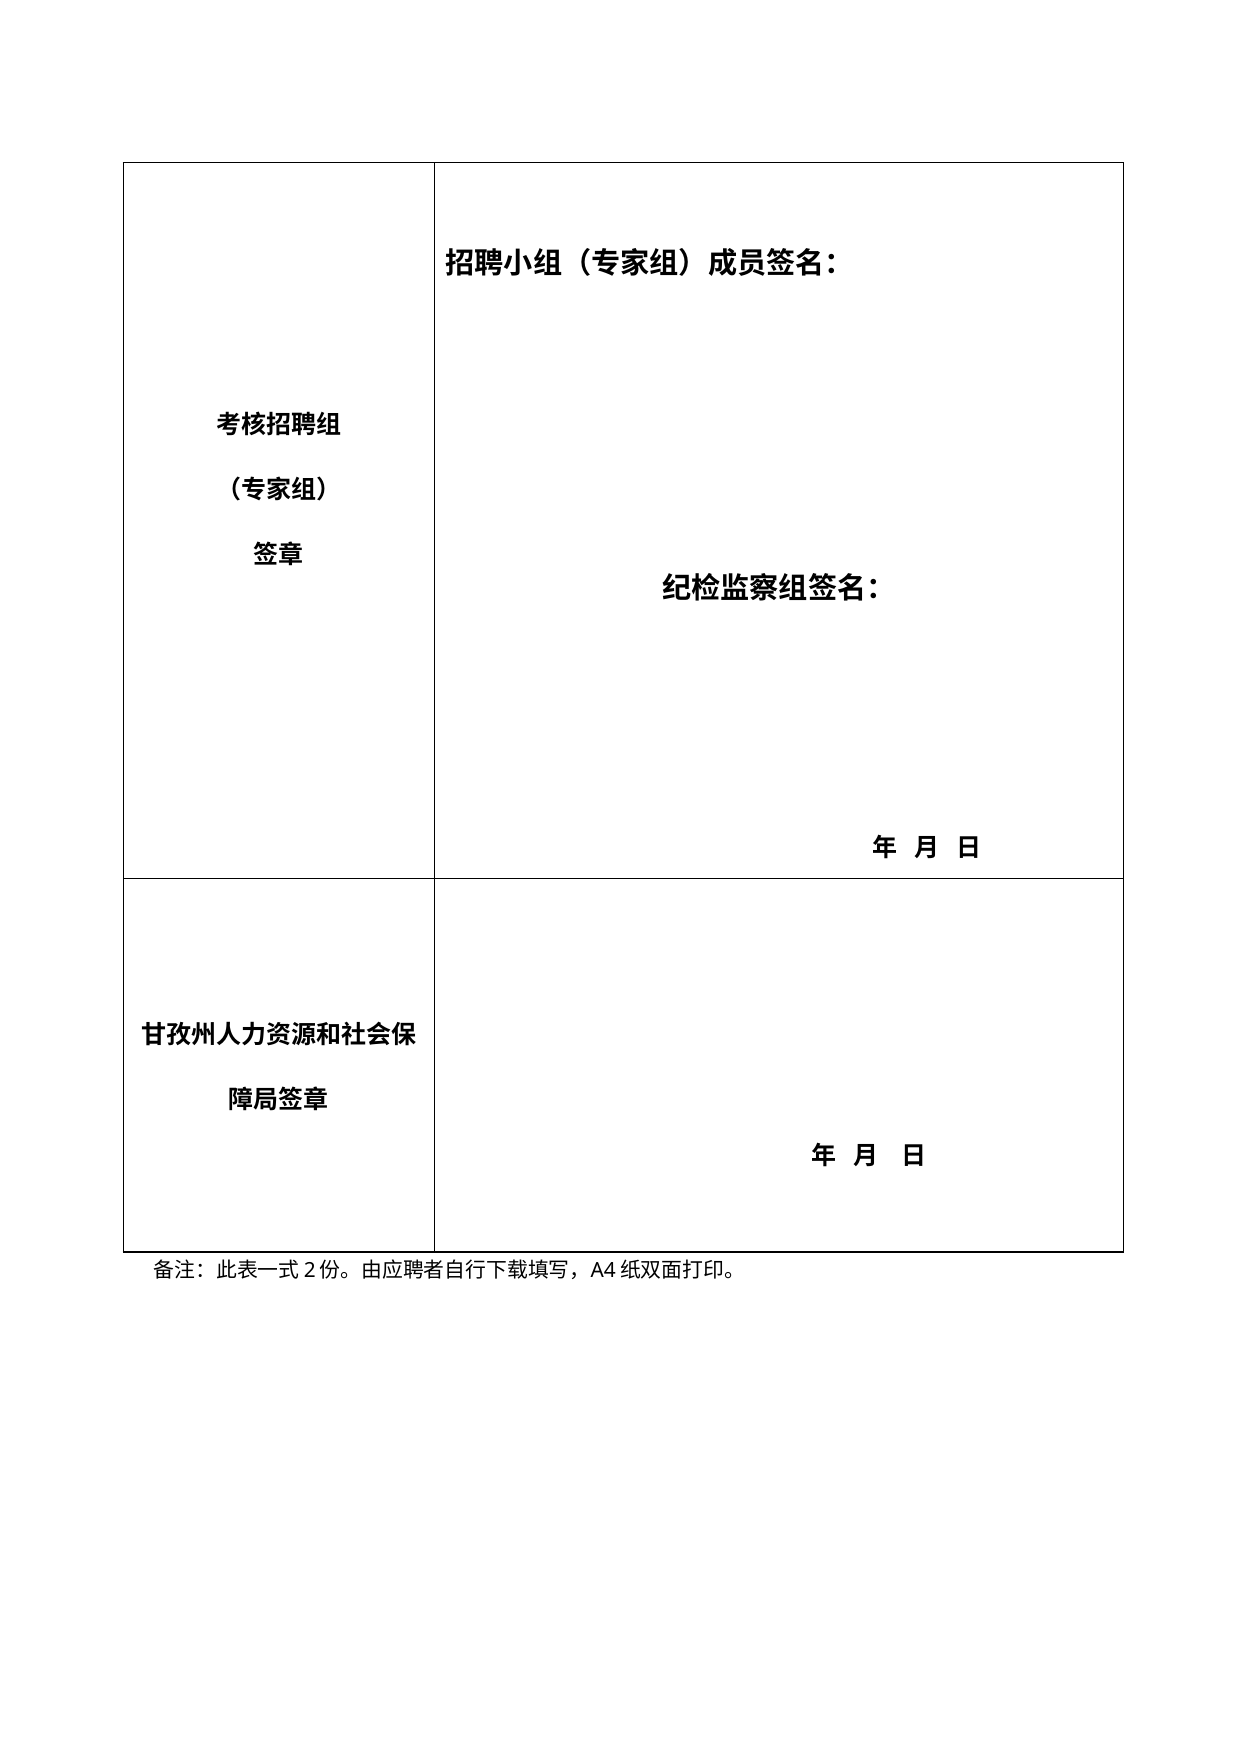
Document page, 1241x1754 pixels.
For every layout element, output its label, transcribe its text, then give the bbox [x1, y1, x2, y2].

table_cell 考核招聘组 （专家组） 签章 [124, 163, 434, 878]
table_cell 招聘小组（专家组）成员签名： 纪检监察组签名： 年 月 日 [435, 163, 1123, 878]
table_cell 年 月 日 [435, 879, 1123, 1251]
text 备注：此表一式2份。由应聘者自行下载填写，A4纸双面打印。 [153, 1253, 1092, 1285]
table_cell 甘孜州人力资源和社会保障局签章 [124, 879, 434, 1251]
